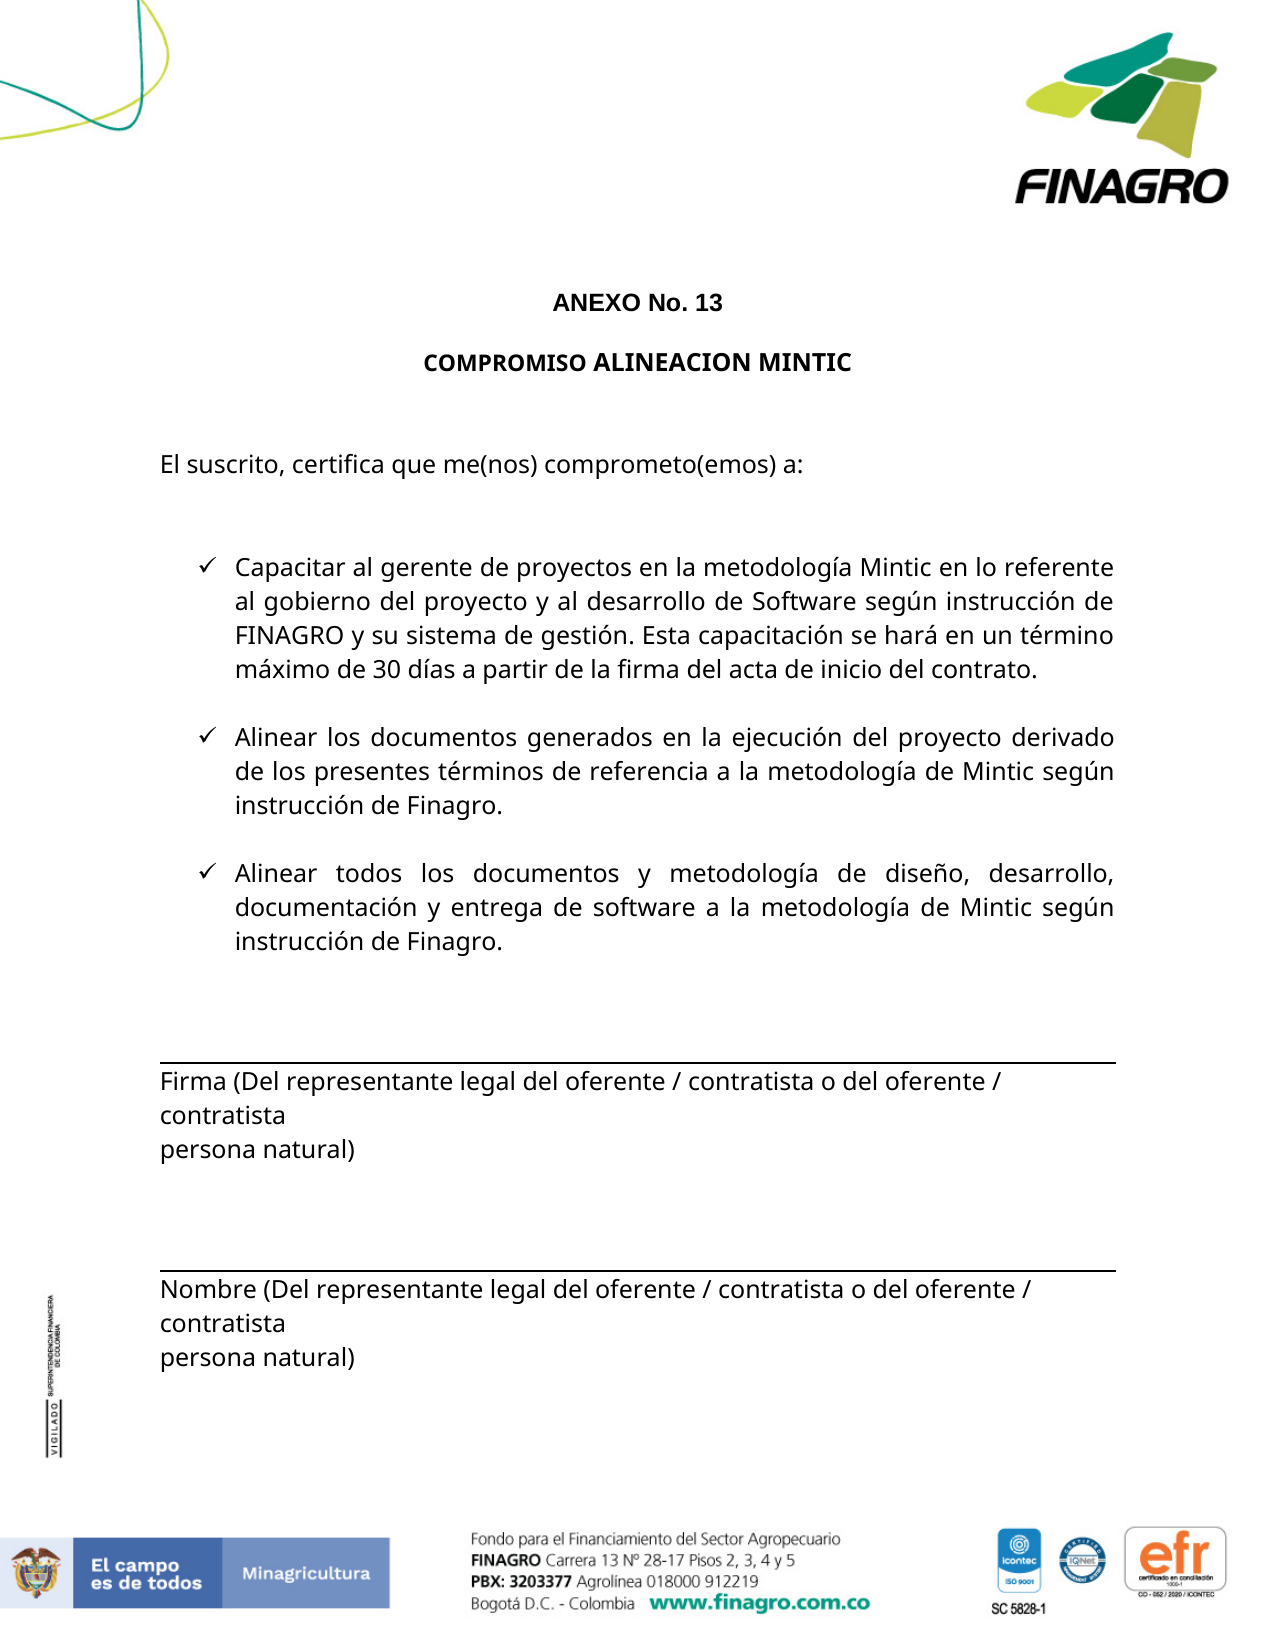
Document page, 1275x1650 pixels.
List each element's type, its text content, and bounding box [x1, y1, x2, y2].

picture [0, 0, 1275, 1650]
list Alinear los documentos generados en la ejecución del proyecto derivado de los presentes términos de referencia a la metodología de Mintic según instrucción de Finagro. [197, 720, 1116, 822]
text ANEXO No. 13 [159, 287, 1116, 316]
text COMPROMISO ALINEACION MINTIC [159, 345, 1116, 379]
text persona natural) [159, 1132, 1116, 1166]
text Firma (Del representante legal del oferente / contratista o del oferente / contratista [159, 1064, 1116, 1132]
list Capacitar al gerente de proyectos en la metodología Mintic en lo referente al gobierno del proyecto y al desarrollo de Software según instrucción de FINAGRO y su sistema de gestión. Esta capacitación se hará en un término máximo de 30 días a partir de la firma del acta de inicio del contrato. [197, 549, 1116, 686]
text persona natural) [159, 1340, 1116, 1374]
text El suscrito, certifica que me(nos) comprometo(emos) a: [159, 447, 1116, 481]
list Alinear todos los documentos y metodología de diseño, desarrollo, documentación y entrega de software a la metodología de Mintic según instrucción de Finagro. [197, 856, 1116, 958]
text Nombre (Del representante legal del oferente / contratista o del oferente / contratista [159, 1272, 1116, 1340]
